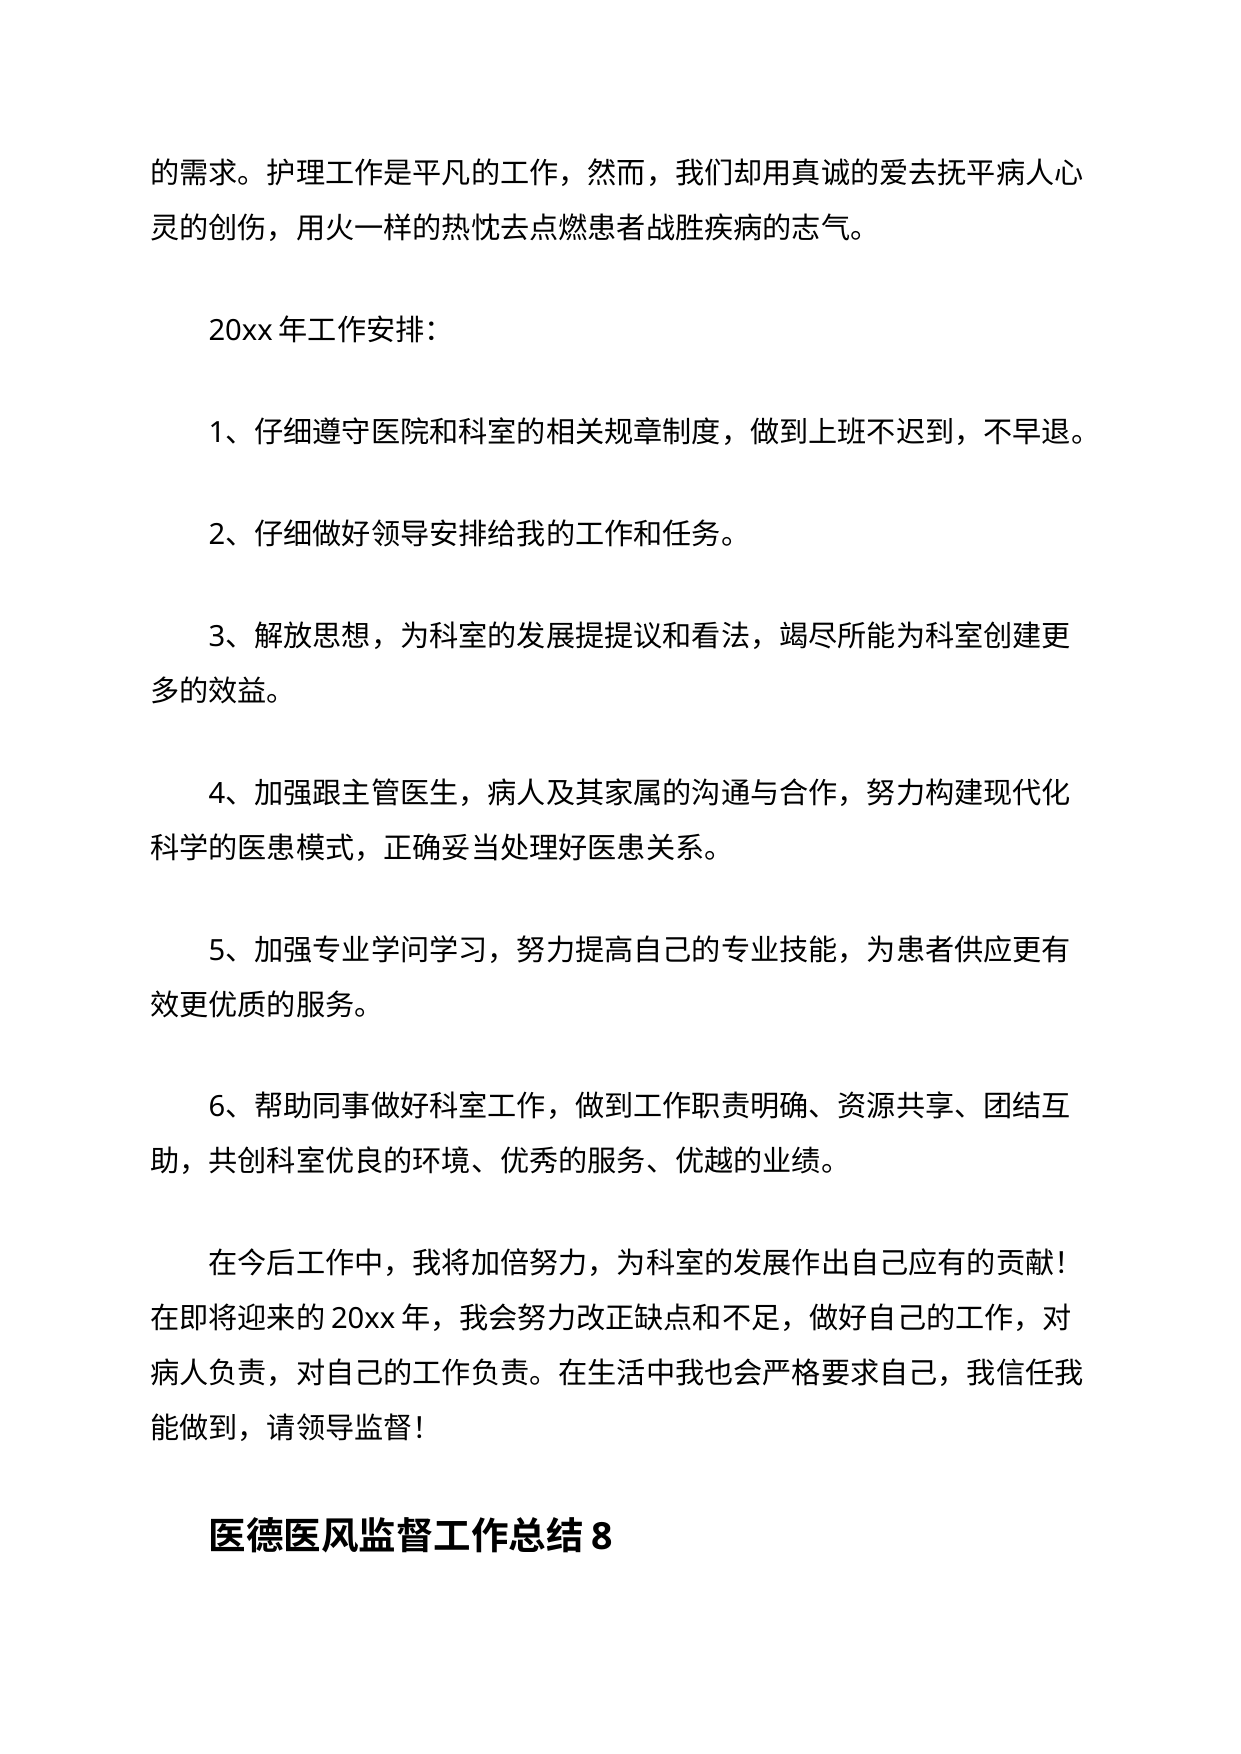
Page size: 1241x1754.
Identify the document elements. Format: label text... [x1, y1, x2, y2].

text 4、加强跟主管医生，病人及其家属的沟通与合作，努力构建现代化科学的医患模式，正确妥当处理好医患关系。 [150, 769, 1090, 867]
text 3、解放思想，为科室的发展提提议和看法，竭尽所能为科室创建更多的效益。 [150, 613, 1090, 710]
text 在今后工作中，我将加倍努力，为科室的发展作出自己应有的贡献！在即将迎来的20xx年，我会努力改正缺点和不足，做好自己的工作，对病人负责，对自己的工作负责。在生活中我也会严格要求自己，我信任我能做到，请领导监督！ [150, 1240, 1090, 1447]
text 6、帮助同事做好科室工作，做到工作职责明确、资源共享、团结互助，共创科室优良的环境、优秀的服务、优越的业绩。 [150, 1083, 1090, 1180]
text 2、仔细做好领导安排给我的工作和任务。 [150, 511, 1090, 553]
text 5、加强专业学问学习，努力提高自己的专业技能，为患者供应更有效更优质的服务。 [150, 926, 1090, 1023]
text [150, 150, 1090, 247]
text 1、仔细遵守医院和科室的相关规章制度，做到上班不迟到，不早退。 [150, 409, 1090, 451]
text 20xx年工作安排： [150, 307, 1090, 349]
text 医德医风监督工作总结8 [150, 1506, 1090, 1561]
